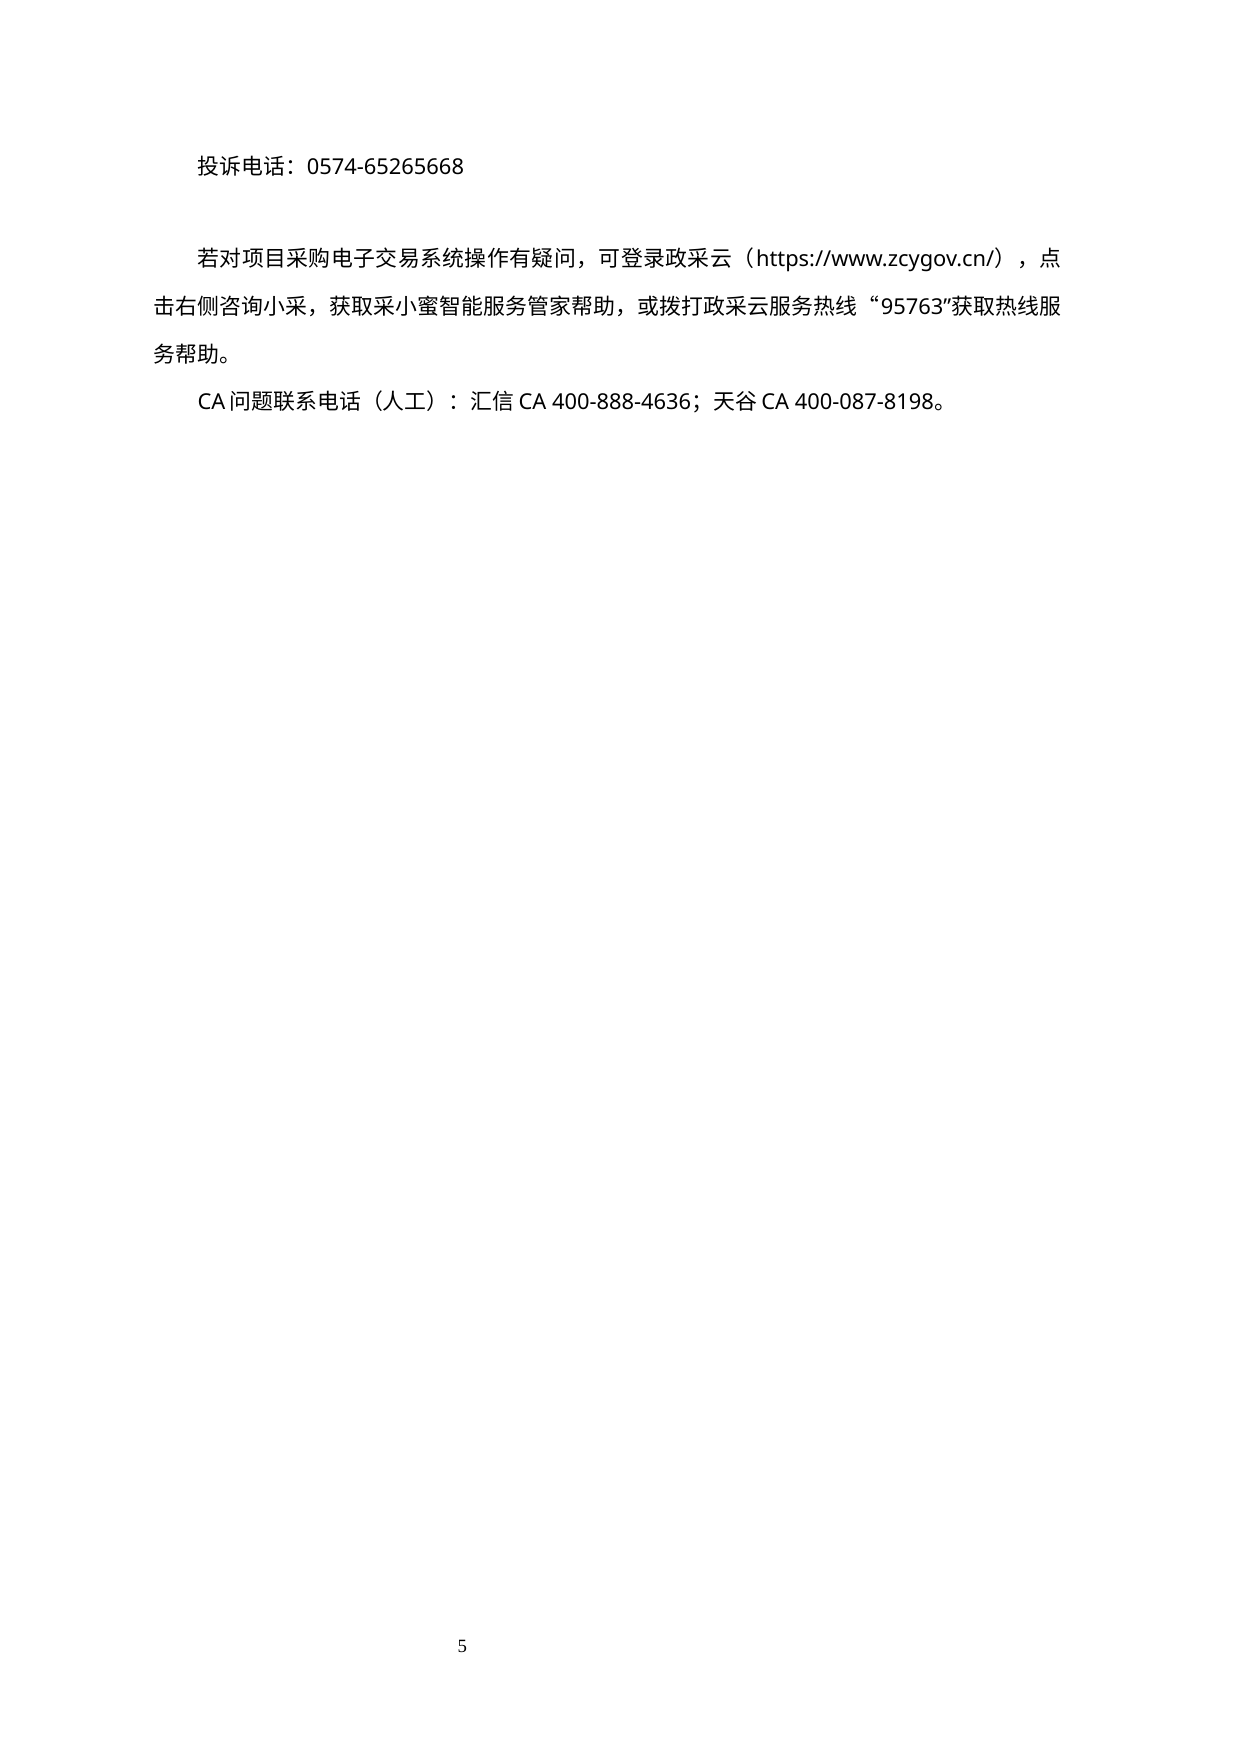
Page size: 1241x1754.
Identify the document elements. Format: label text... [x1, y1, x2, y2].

text 投诉电话：0574-65265668 [153, 149, 1061, 181]
text 若对项目采购电子交易系统操作有疑问，可登录政采云（https://www.zcygov.cn/），点击右侧咨询小采，获取采小蜜智能服务管家帮助，或拨打政采云服务热线“95763”获取热线服务帮助。 [153, 241, 1061, 368]
text CA问题联系电话（人工）：汇信CA 400-888-4636；天谷CA 400-087-8198。 [153, 384, 1061, 416]
